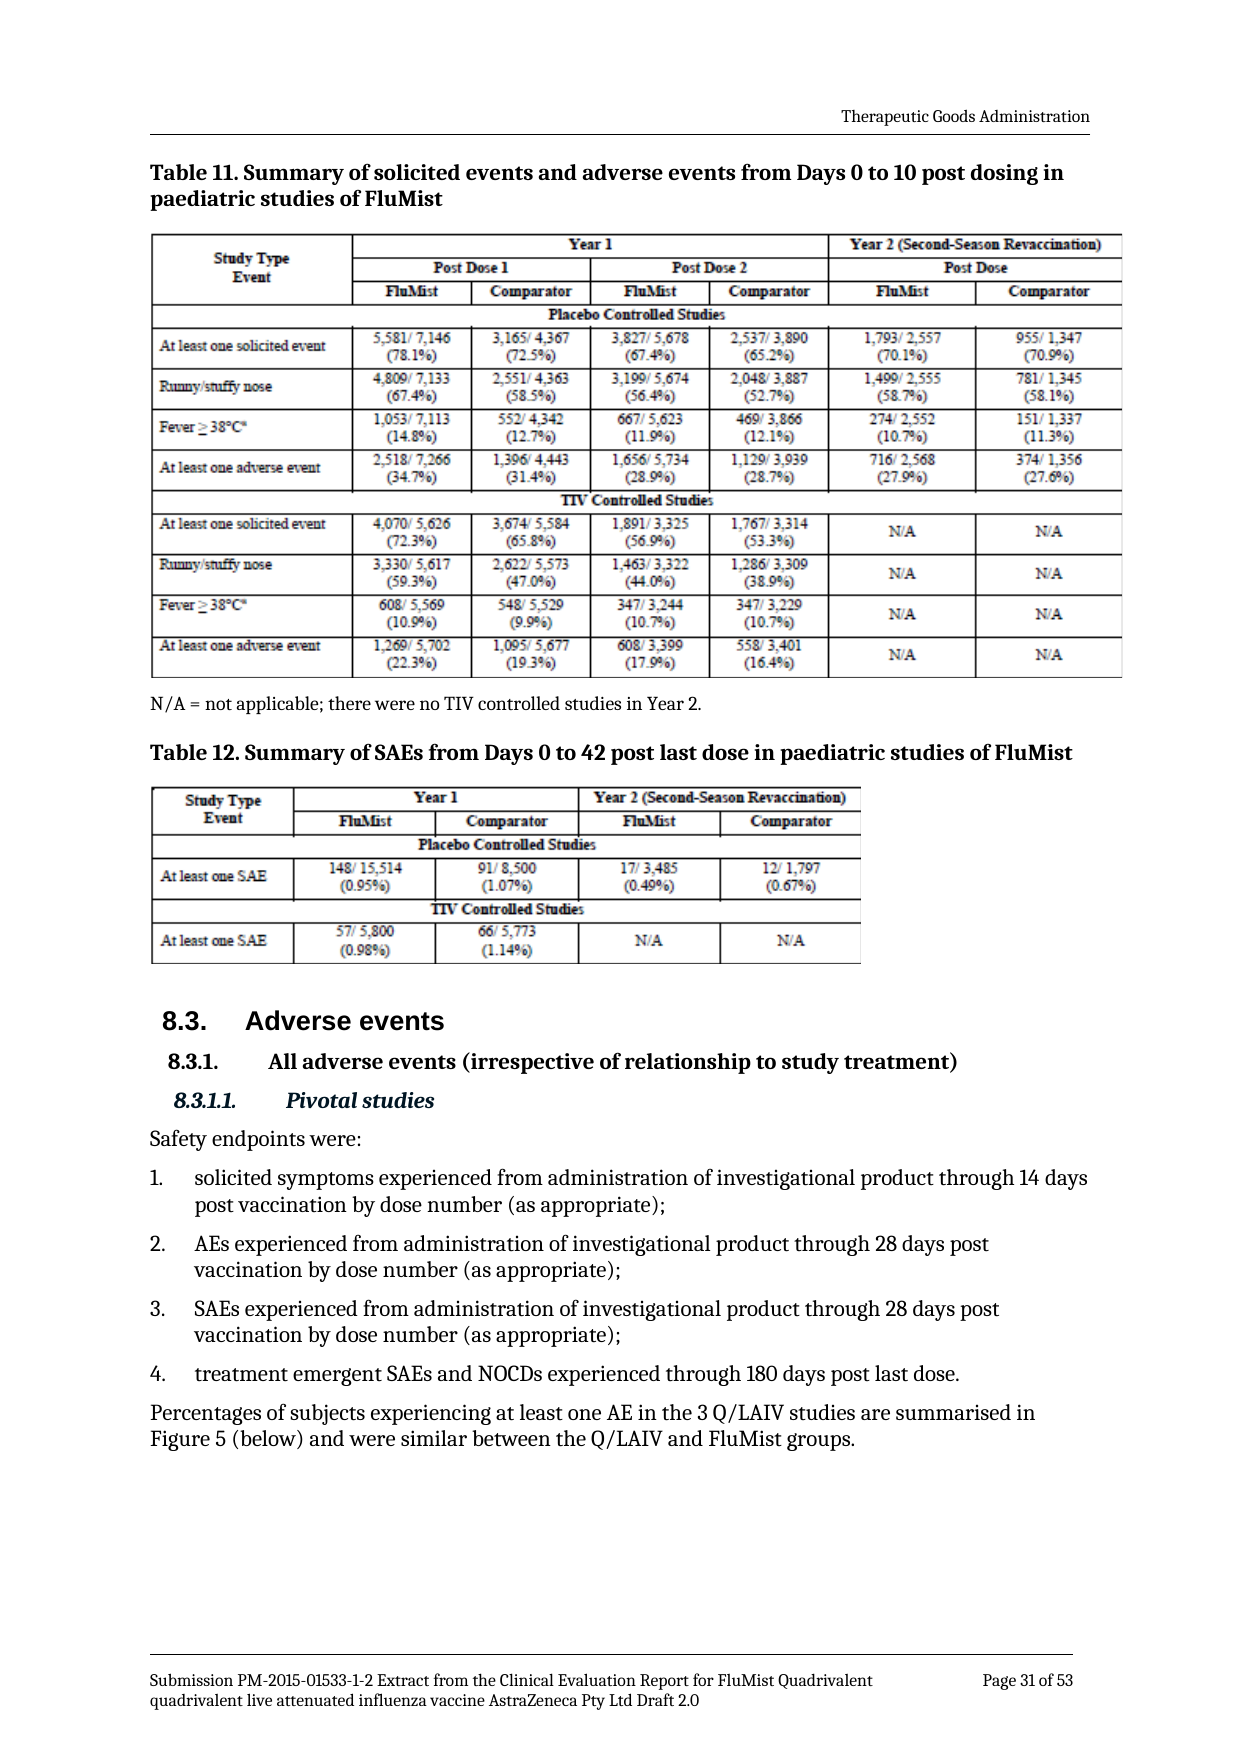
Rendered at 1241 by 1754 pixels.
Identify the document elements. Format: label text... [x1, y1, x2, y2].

subtitle All adverse events (irrespective of relationship to study treatment) [168, 1048, 1090, 1075]
title Table 12. Summary of SAEs from Days 0 to 42 post last dose in paediatric studies of FluMist [150, 740, 1090, 766]
text Percentages of subjects experiencing at least one AE in the 3 Q/LAIV studies are summarised in Figure 5 (below) and were similar between the Q/LAIV and FluMist groups. [150, 1399, 1090, 1452]
subtitle Adverse events [162, 1005, 1090, 1036]
title Table 11. Summary of solicited events and adverse events from Days 0 to 10 post dosing in paediatric studies of FluMist [150, 160, 1090, 212]
list AEs experienced from administration of investigational product through 28 days post vaccination by dose number (as appropriate); [150, 1230, 1090, 1283]
list treatment emergent SAEs and NOCDs experienced through 180 days post last dose. [150, 1361, 1090, 1387]
text Safety endpoints were: [150, 1126, 1090, 1153]
subtitle Pivotal studies [174, 1087, 1090, 1114]
text N/A = not applicable; there were no TIV controlled studies in Year 2. [150, 690, 1090, 715]
list SAEs experienced from administration of investigational product through 28 days post vaccination by dose number (as appropriate); [150, 1296, 1090, 1348]
list solicited symptoms experienced from administration of investigational product through 14 days post vaccination by dose number (as appropriate); [150, 1165, 1090, 1218]
